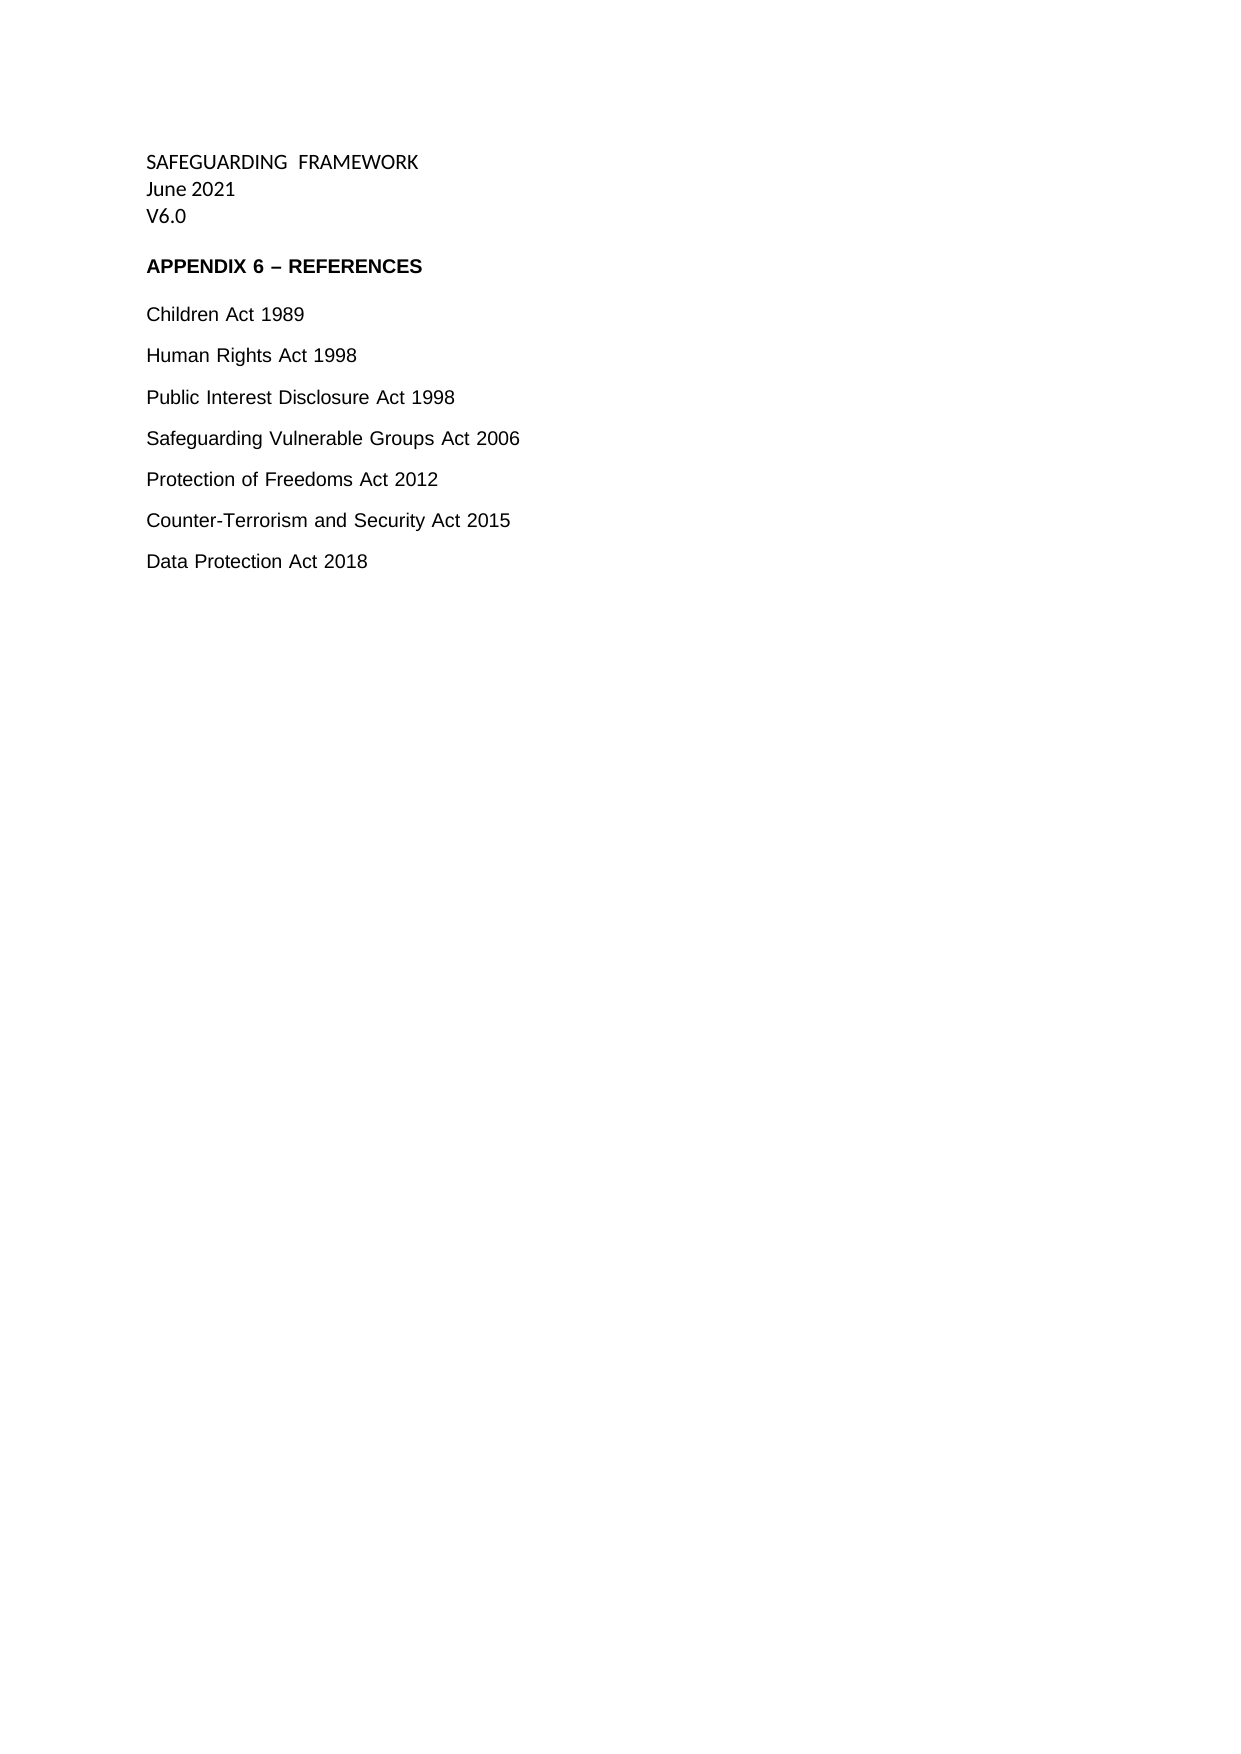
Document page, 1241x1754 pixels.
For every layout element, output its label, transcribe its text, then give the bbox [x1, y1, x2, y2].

text Children Act 1989 Human Rights Act 1998 [146, 302, 367, 366]
text Public Interest Disclosure Act 1998 Safeguarding Vulnerable Groups Act 2006 Protection of Freedoms Act 2012 [146, 386, 570, 490]
text Counter-Terrorism and Security Act 2015 Data Protection Act 2018 [146, 509, 551, 573]
subtitle APPENDIX 6 – REFERENCES [146, 254, 1065, 277]
